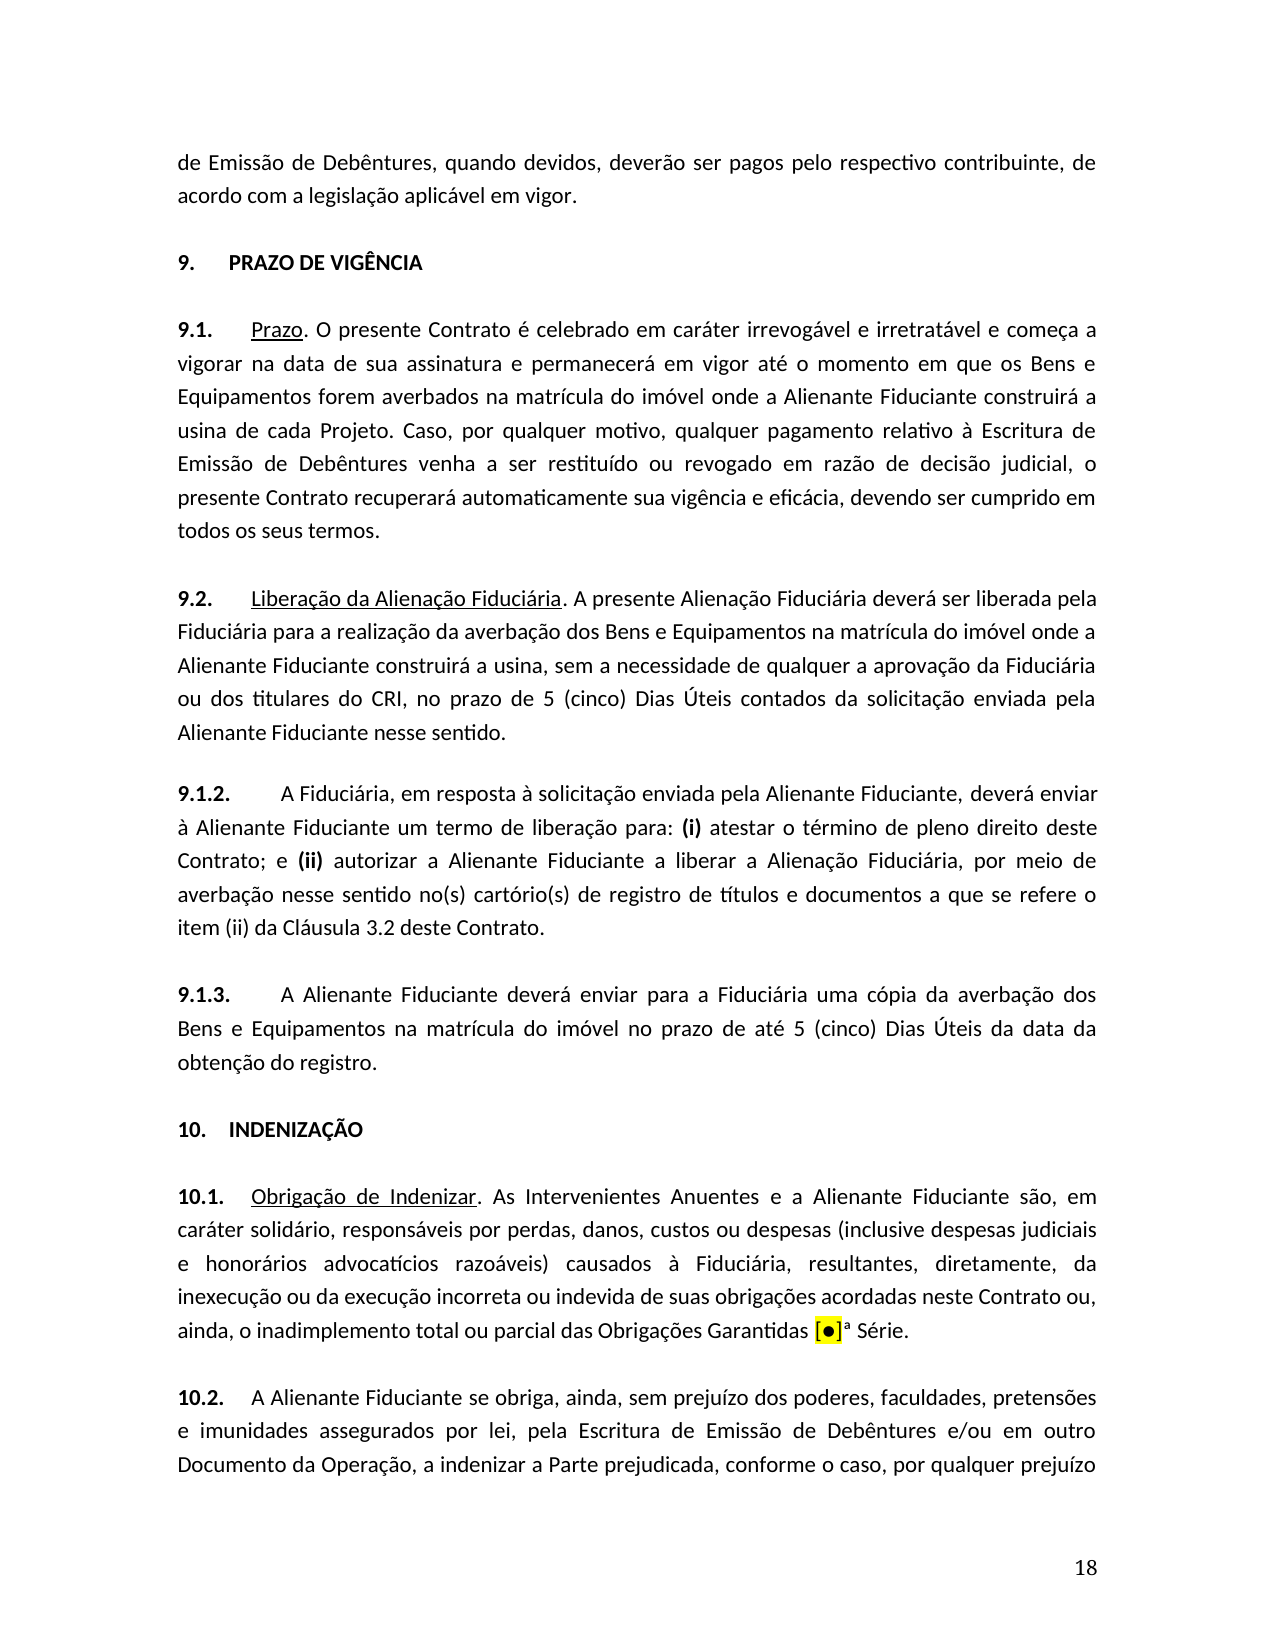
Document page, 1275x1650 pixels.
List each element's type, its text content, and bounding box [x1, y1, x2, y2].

list A Alienante Fiduciante deverá enviar para a Fiduciária uma cópia da averbação dos Bens e Equipamentos na matrícula do imóvel no prazo de até 5 (cinco) Dias Úteis da data da obtenção do registro. [177, 981, 1098, 1076]
list INDENIZAÇÃO [177, 1115, 1142, 1143]
list Prazo. O presente Contrato é celebrado em caráter irrevogável e irretratável e começa a vigorar na data de sua assinatura e permanecerá em vigor até o momento em que os Bens e Equipamentos forem averbados na matrícula do imóvel onde a Alienante Fiduciante construirá a usina de cada Projeto. Caso, por qualquer motivo, qualquer pagamento relativo à Escritura de Emissão de Debêntures venha a ser restituído ou revogado em razão de decisão judicial, o presente Contrato recuperará automaticamente sua vigência e eficácia, devendo ser cumprido em todos os seus termos. [177, 315, 1098, 544]
list Liberação da Alienação Fiduciária. A presente Alienação Fiduciária deverá ser liberada pela Fiduciária para a realização da averbação dos Bens e Equipamentos na matrícula do imóvel onde a Alienante Fiduciante construirá a usina, sem a necessidade de qualquer a aprovação da Fiduciária ou dos titulares do CRI, no prazo de 5 (cinco) Dias Úteis contados da solicitação enviada pela Alienante Fiduciante nesse sentido. [177, 584, 1098, 746]
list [177, 148, 1098, 209]
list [177, 1383, 1098, 1478]
list PRAZO DE VIGÊNCIA [177, 248, 1142, 276]
list Obrigação de Indenizar. As Intervenientes Anuentes e a Alienante Fiduciante são, em caráter solidário, responsáveis por perdas, danos, custos ou despesas (inclusive despesas judiciais e honorários advocatícios razoáveis) causados à Fiduciária, resultantes, diretamente, da inexecução ou da execução incorreta ou indevida de suas obrigações acordadas neste Contrato ou, ainda, o inadimplemento total ou parcial das Obrigações Garantidas [●]ª Série. [177, 1182, 1098, 1344]
list A Fiduciária, em resposta à solicitação enviada pela Alienante Fiduciante, deverá enviar à Alienante Fiduciante um termo de liberação para: (i) atestar o término de pleno direito deste Contrato; e (ii) autorizar a Alienante Fiduciante a liberar a Alienação Fiduciária, por meio de averbação nesse sentido no(s) cartório(s) de registro de títulos e documentos a que se refere o item (ii) da Cláusula 3.2 deste Contrato. [177, 779, 1098, 942]
